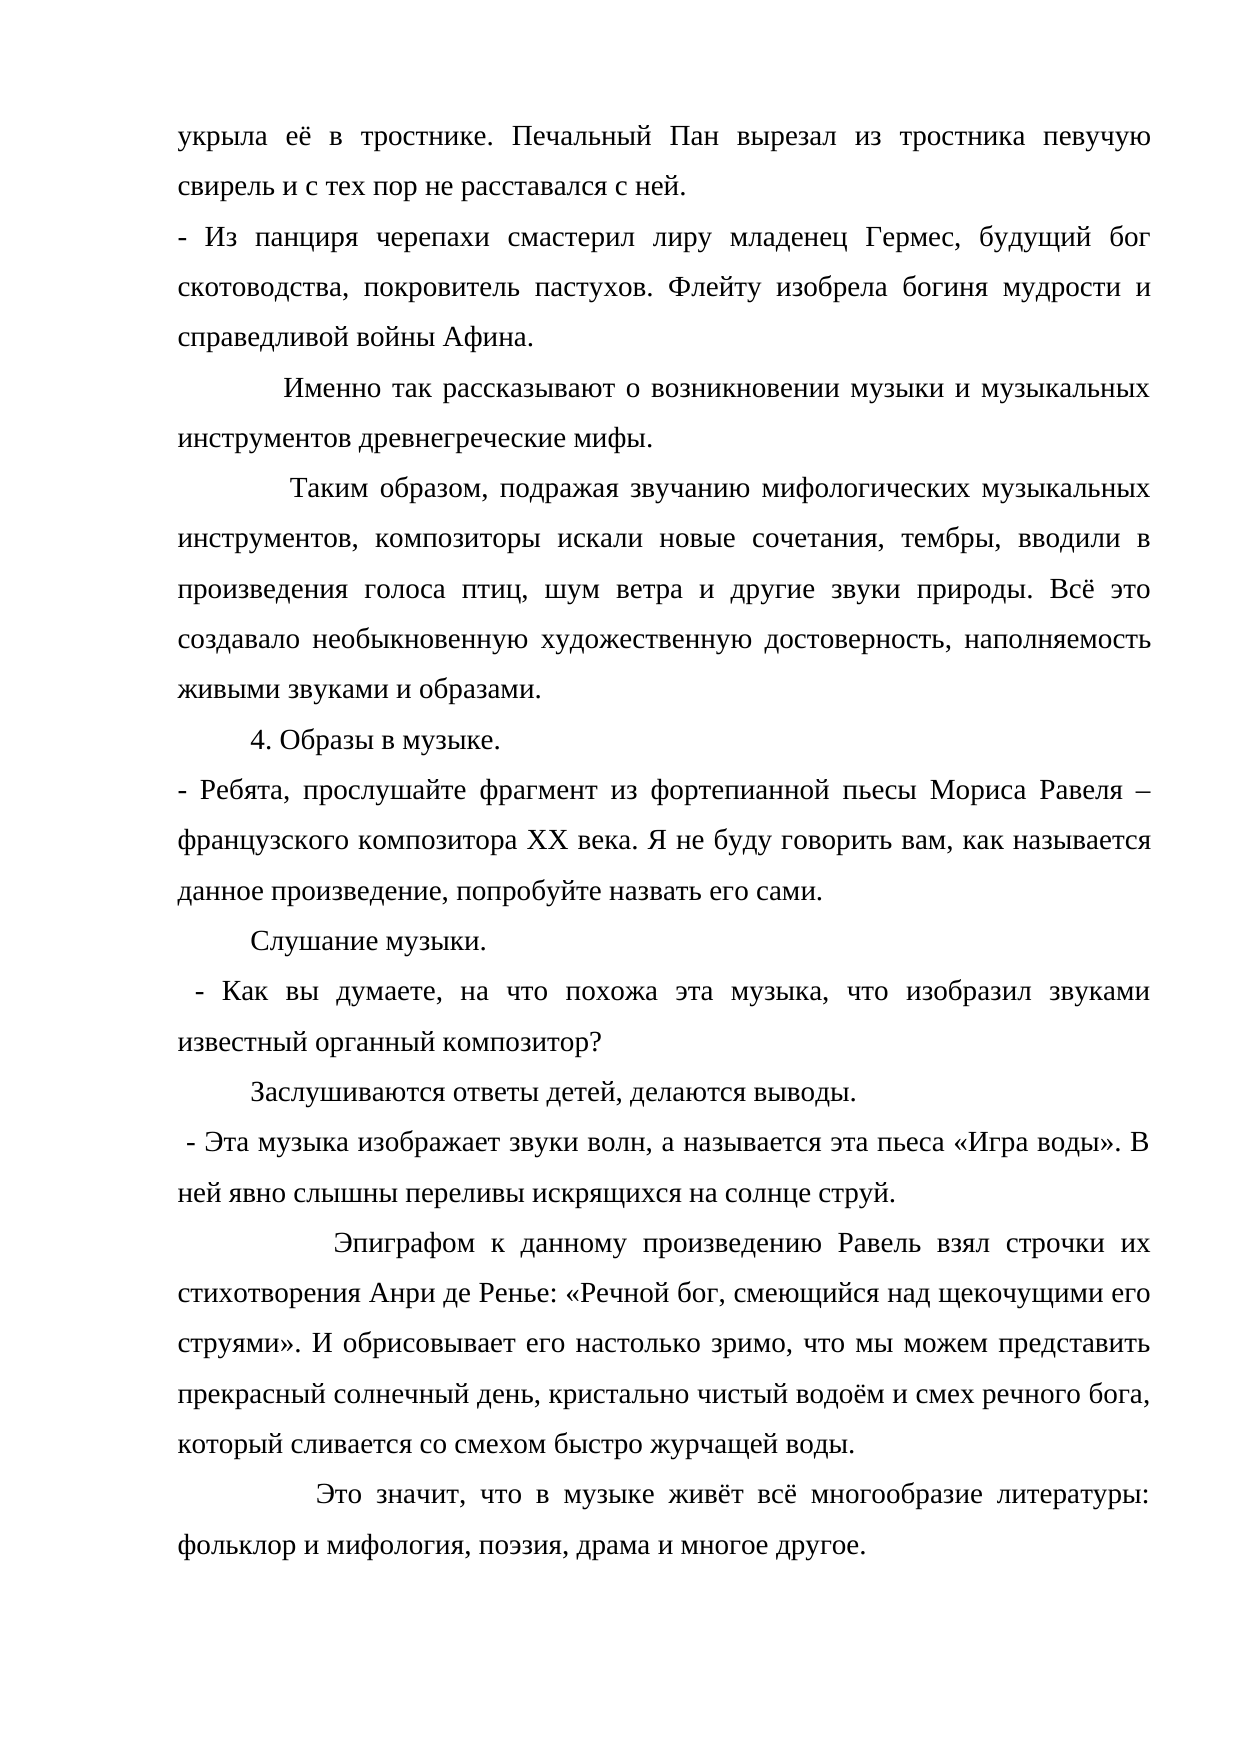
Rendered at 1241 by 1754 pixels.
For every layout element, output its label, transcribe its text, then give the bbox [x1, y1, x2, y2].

text - Эта музыка изображает звуки волн, а называется эта пьеса «Игра воды». В ней явно слышны переливы искрящихся на солнце струй. [177, 1124, 1152, 1208]
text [177, 118, 1152, 202]
text Эпиграфом к данному произведению Равель взял строчки их стихотворения Анри де Ренье: «Речной бог, смеющийся над щекочущими его струями». И обрисовывает его настолько зримо, что мы можем представить прекрасный солнечный день, кристально чистый водоём и смех речного бога, который сливается со смехом быстро журчащей воды. [177, 1225, 1152, 1460]
text Заслушиваются ответы детей, делаются выводы. [177, 1074, 1152, 1108]
text 4. Образы в музыке. [177, 722, 1152, 755]
text Именно так рассказывают о возникновении музыки и музыкальных инструментов древнегреческие мифы. [177, 370, 1152, 453]
text Таким образом, подражая звучанию мифологических музыкальных инструментов, композиторы искали новые сочетания, тембры, вводили в произведения голоса птиц, шум ветра и другие звуки природы. Всё это создавало необыкновенную художественную достоверность, наполняемость живыми звуками и образами. [177, 470, 1152, 705]
text Слушание музыки. [177, 923, 1152, 957]
text - Из панциря черепахи смастерил лиру младенец Гермес, будущий бог скотоводства, покровитель пастухов. Флейту изобрела богиня мудрости и справедливой войны Афина. [177, 219, 1152, 353]
text - Ребята, прослушайте фрагмент из фортепианной пьесы Мориса Равеля – французского композитора ХХ века. Я не буду говорить вам, как называется данное произведение, попробуйте назвать его сами. [177, 772, 1152, 906]
text Это значит, что в музыке живёт всё многообразие литературы: фольклор и мифология, поэзия, драма и многое другое. [177, 1477, 1152, 1560]
text - Как вы думаете, на что похожа эта музыка, что изобразил звуками известный органный композитор? [177, 973, 1152, 1057]
